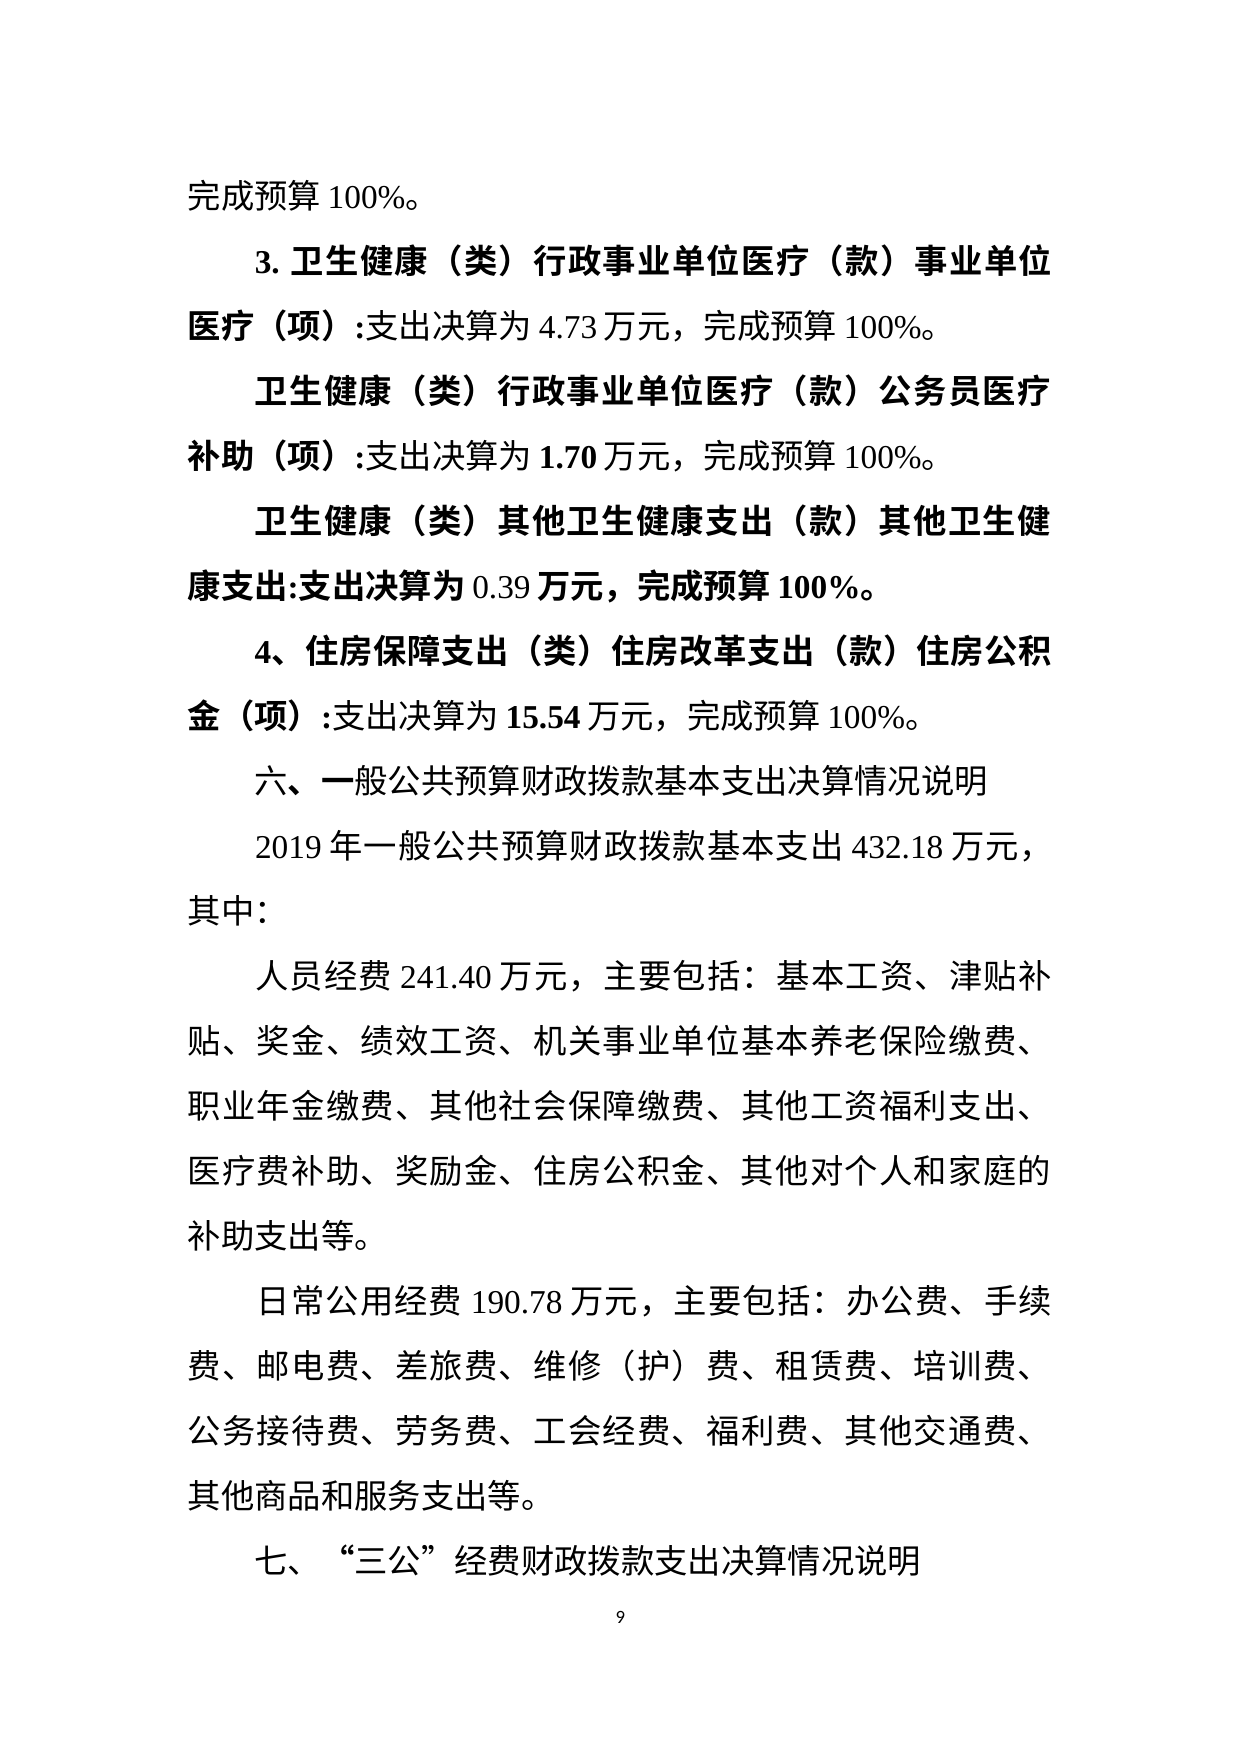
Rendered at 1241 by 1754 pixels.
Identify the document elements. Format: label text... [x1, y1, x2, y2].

text 卫生健康（类）其他卫生健康支出（款）其他卫生健康支出:支出决算为0.39万元，完成预算100%。 [187, 487, 1053, 617]
text 卫生健康（类）行政事业单位医疗（款）公务员医疗补助（项）:支出决算为1.70万元，完成预算100%。 [187, 357, 1053, 487]
text 七、“三公”经费财政拨款支出决算情况说明 [187, 1527, 1053, 1592]
text 3. 卫生健康（类）行政事业单位医疗（款）事业单位医疗（项）:支出决算为4.73万元，完成预算100%。 [187, 227, 1053, 357]
text 社会保障和就业（类）行政事业单位离退休（款）机关事业单位职业年金缴费支出（项）: 支出决算为6.65万元，完成预算100%。 [187, 162, 1053, 227]
text 2019年一般公共预算财政拨款基本支出432.18万元，其中： [187, 812, 1053, 942]
text 4、住房保障支出（类）住房改革支出（款）住房公积金（项）:支出决算为15.54万元，完成预算100%。 [187, 617, 1053, 747]
text 人员经费241.40万元，主要包括：基本工资、津贴补贴、奖金、绩效工资、机关事业单位基本养老保险缴费、职业年金缴费、其他社会保障缴费、其他工资福利支出、医疗费补助、奖励金、住房公积金、其他对个人和家庭的补助支出等。 日常公用经费190.78万元，主要包括：办公费、手续费、邮电费、差旅费、维修（护）费、租赁费、培训费、公务接待费、劳务费、工会经费、福利费、其他交通费、其他商品和服务支出等。 [187, 942, 1053, 1527]
text 六、一般公共预算财政拨款基本支出决算情况说明 [187, 747, 1053, 812]
